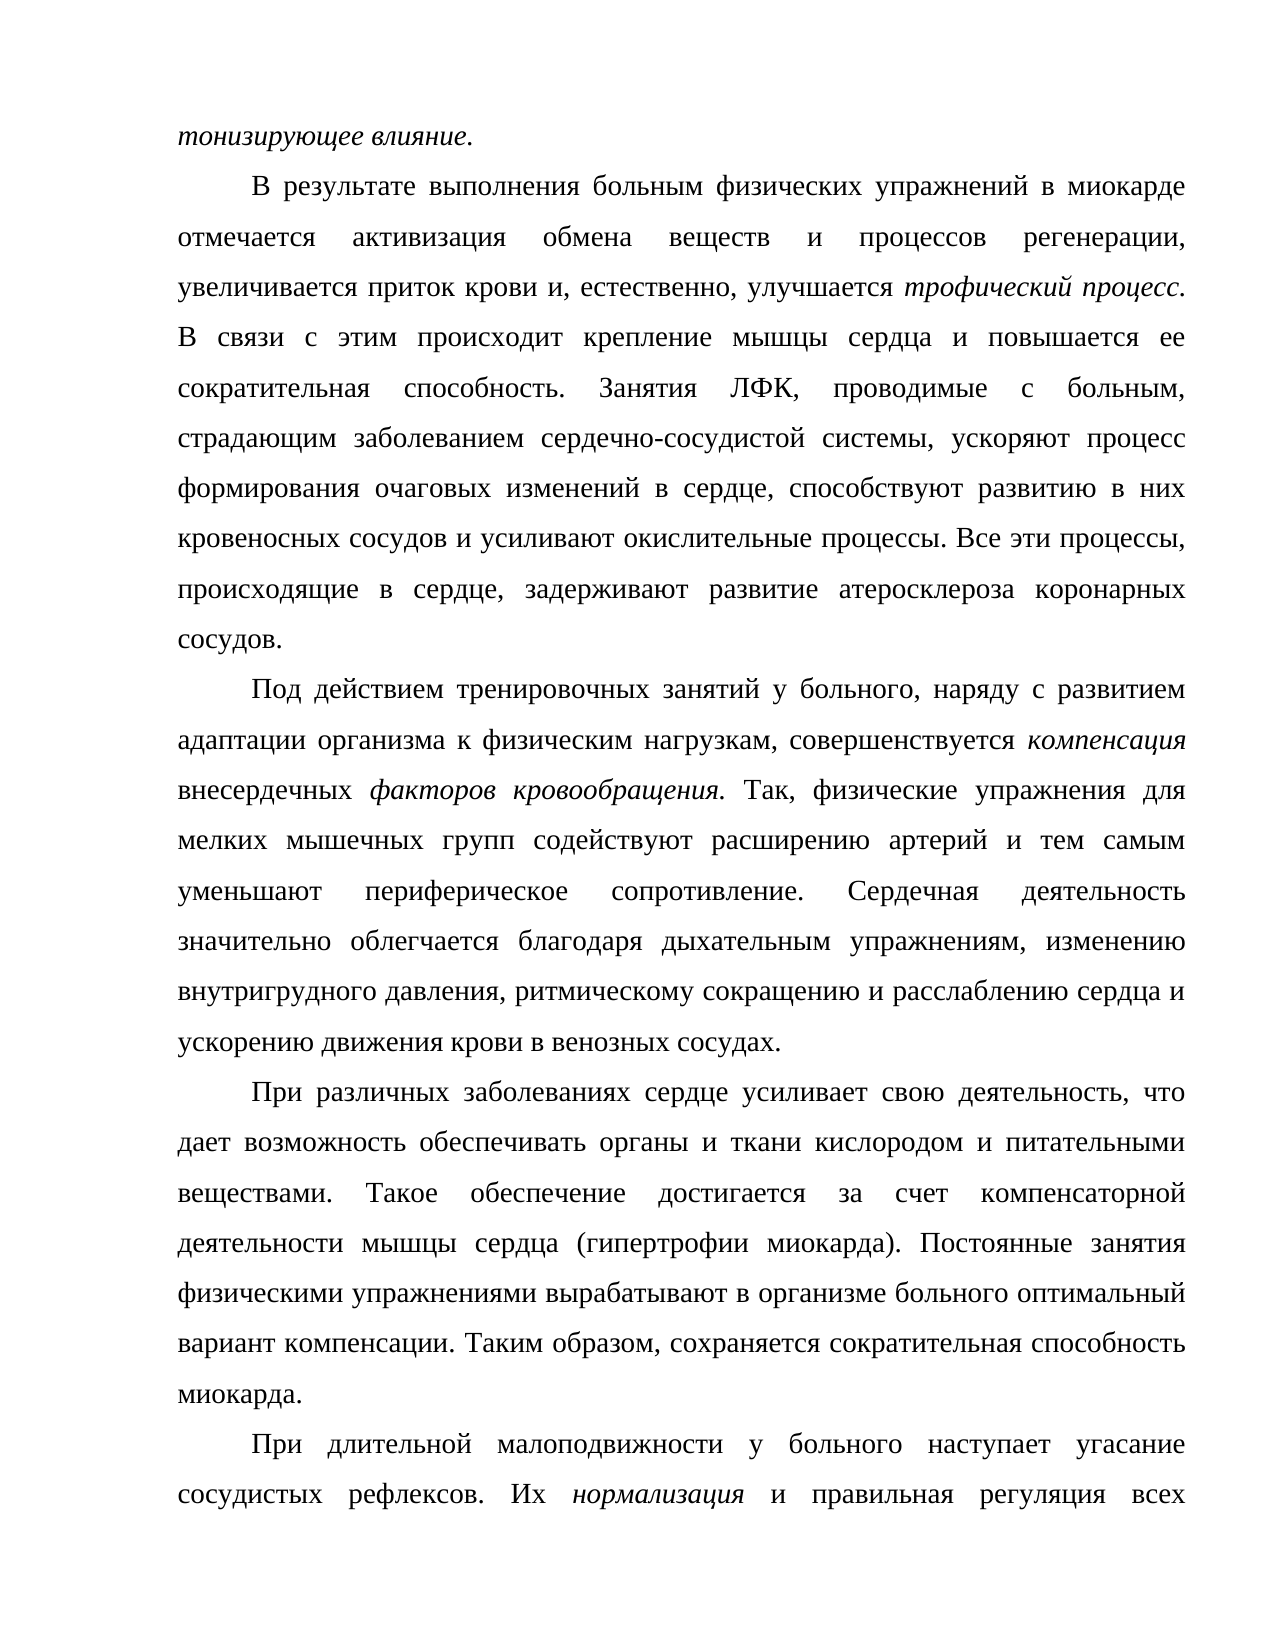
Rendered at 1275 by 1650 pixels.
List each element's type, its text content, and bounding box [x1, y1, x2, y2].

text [177, 118, 1186, 152]
text В результате выполнения больным физических упражнений в миокарде отмечается активизация обмена веществ и процессов регенерации, увеличивается приток крови и, естественно, улучшается трофический процесс. В связи с этим происходит крепление мышцы сердца и повышается ее сократительная способность. Занятия ЛФК, проводимые с больным, страдающим заболеванием сердечно-сосудистой системы, ускоряют процесс формирования очаговых изменений в сердце, способствуют развитию в них кровеносных сосудов и усиливают окислительные процессы. Все эти процессы, происходящие в сердце, задерживают развитие атеросклероза коронарных сосудов. [177, 168, 1186, 655]
text Под действием тренировочных занятий у больного, наряду с развитием адаптации организма к физическим нагрузкам, совершенствуется компенсация внесердечных факторов кровообращения. Так, физические упражнения для мелких мышечных групп содействуют расширению артерий и тем самым уменьшают периферическое сопротивление. Сердечная деятельность значительно облегчается благодаря дыхательным упражнениям, изменению внутригрудного давления, ритмическому сокращению и расслаблению сердца и ускорению движения крови в венозных сосудах. [177, 672, 1186, 1057]
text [177, 1426, 1186, 1510]
text При различных заболеваниях сердце усиливает свою деятельность, что дает возможность обеспечивать органы и ткани кислородом и питательными веществами. Такое обеспечение достигается за счет компенсаторной деятельности мышцы сердца (гипертрофии миокарда). Постоянные занятия физическими упражнениями вырабатывают в организме больного оптимальный вариант компенсации. Таким образом, сохраняется сократительная способность миокарда. [177, 1074, 1186, 1409]
